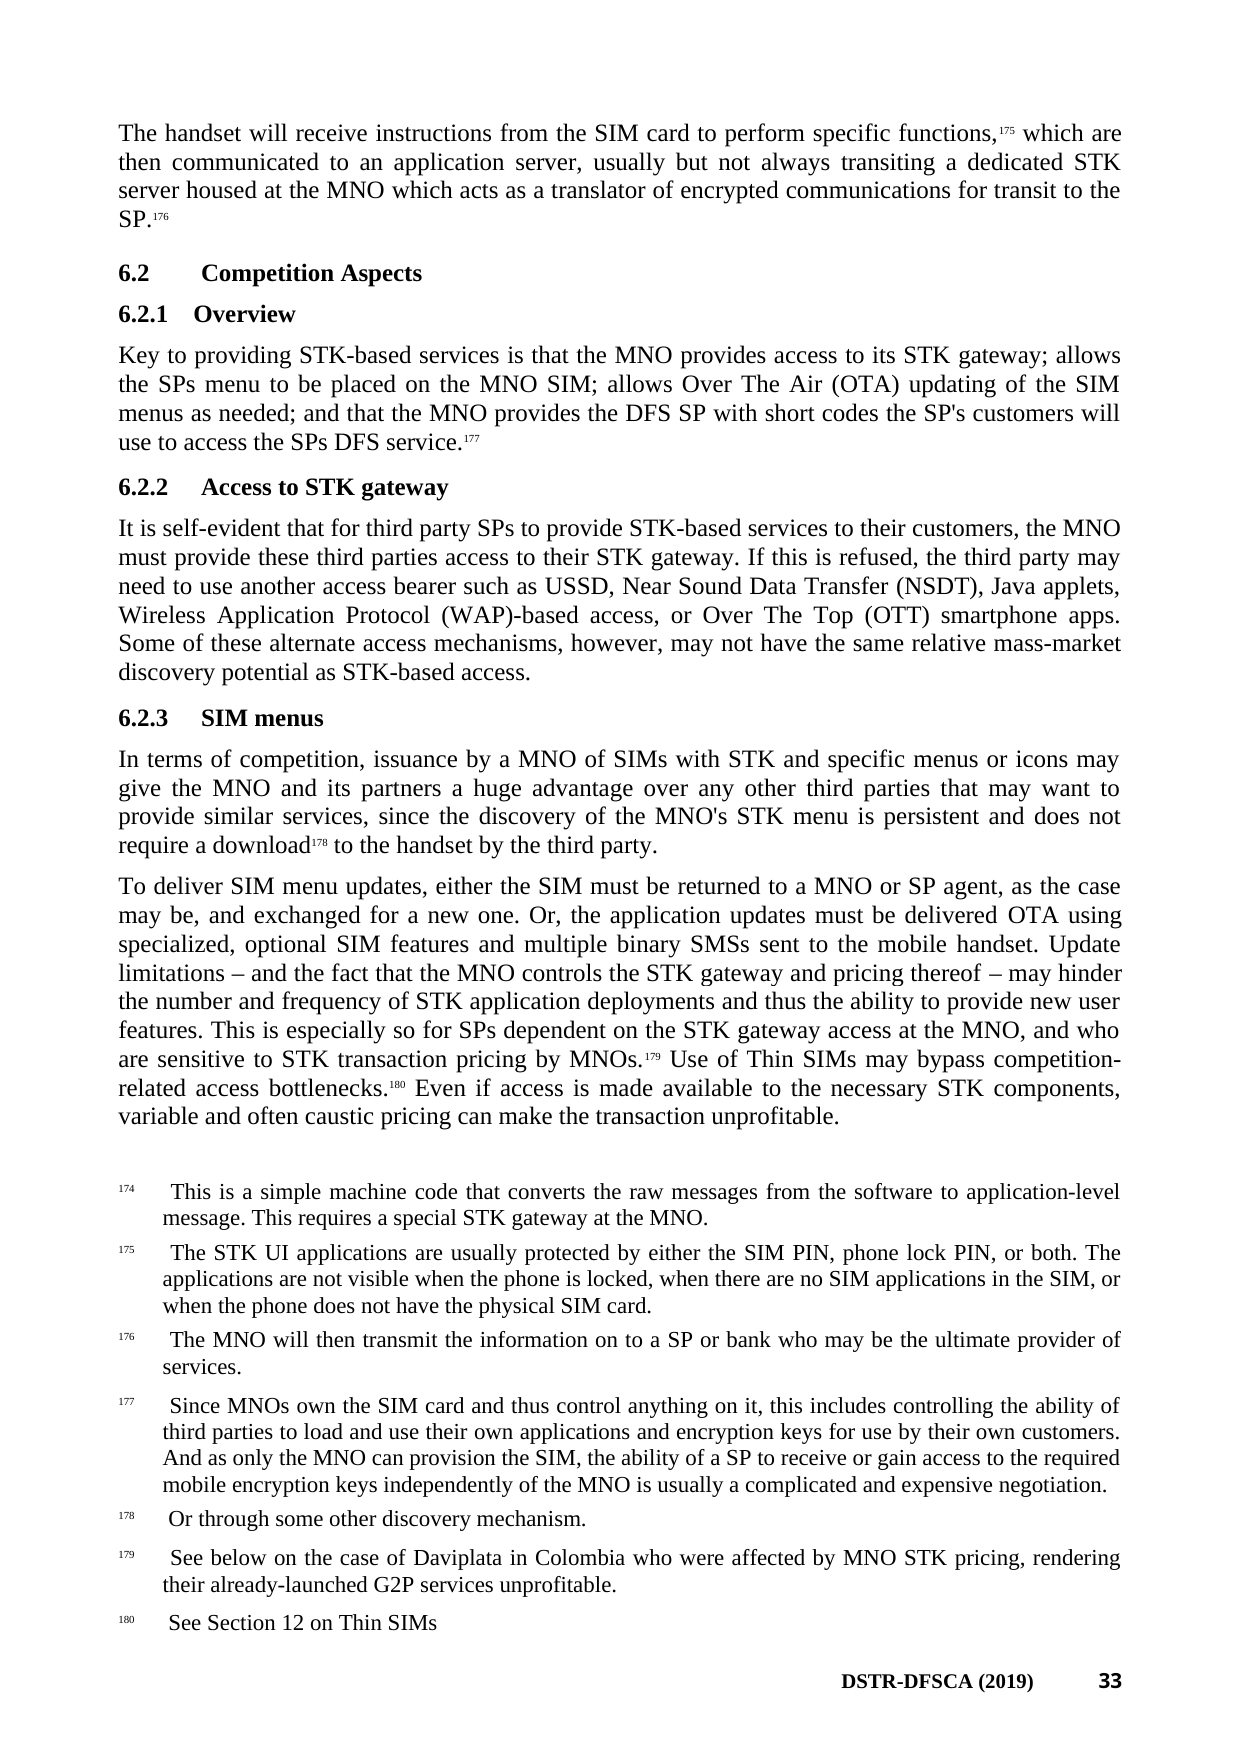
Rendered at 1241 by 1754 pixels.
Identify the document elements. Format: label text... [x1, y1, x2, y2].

text It is self-evident that for third party SPs to provide STK-based services to their customers, the MNO must provide these third parties access to their STK gateway. If this is refused, the third party may need to use another access bearer such as USSD, Near Sound Data Transfer (NSDT), Java applets, Wireless Application Protocol (WAP)-based access, or Over The Top (OTT) smartphone apps. Some of these alternate access mechanisms, however, may not have the same relative mass-market discovery potential as STK-based access. [118, 513, 1122, 686]
subtitle 6.2.1 Overview [118, 299, 1122, 328]
text To deliver SIM menu updates, either the SIM must be returned to a MNO or SP agent, as the case may be, and exchanged for a new one. Or, the application updates must be delivered OTA using specialized, optional SIM features and multiple binary SMSs sent to the mobile handset. Update limitations – and the fact that the MNO controls the STK gateway and pricing thereof – may hinder the number and frequency of STK application deployments and thus the ability to provide new user features. This is especially so for SPs dependent on the STK gateway access at the MNO, and who are sensitive to STK transaction pricing by MNOs. Use of Thin SIMs may bypass competition-related access bottlenecks. Even if access is made available to the necessary STK components, variable and often caustic pricing can make the transaction unprofitable. [118, 1044, 1122, 1130]
subtitle 6.2 Competition Aspects [118, 258, 1122, 287]
text The handset will receive instructions from the SIM card to perform specific functions, which are then communicated to an application server, usually but not always transiting a dedicated STK server housed at the MNO which acts as a translator of encrypted communications for transit to the SP. [118, 118, 1122, 233]
subtitle 6.2.3 SIM menus [118, 703, 1122, 731]
text Key to providing STK-based services is that the MNO provides access to its STK gateway; allows the SPs menu to be placed on the MNO SIM; allows Over The Air (OTA) updating of the SIM menus as needed; and that the MNO provides the DFS SP with short codes the SP's customers will use to access the SPs DFS service. [118, 341, 1122, 456]
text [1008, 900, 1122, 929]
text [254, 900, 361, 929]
text In terms of competition, issuance by a MNO of SIMs with STK and specific menus or icons may give the MNO and its partners a huge advantage over any other third parties that may want to provide similar services, since the discovery of the MNO's STK menu is persistent and does not require a download to the handset by the third party. [118, 744, 1122, 859]
subtitle 6.2.2 Access to STK gateway [118, 472, 1122, 501]
